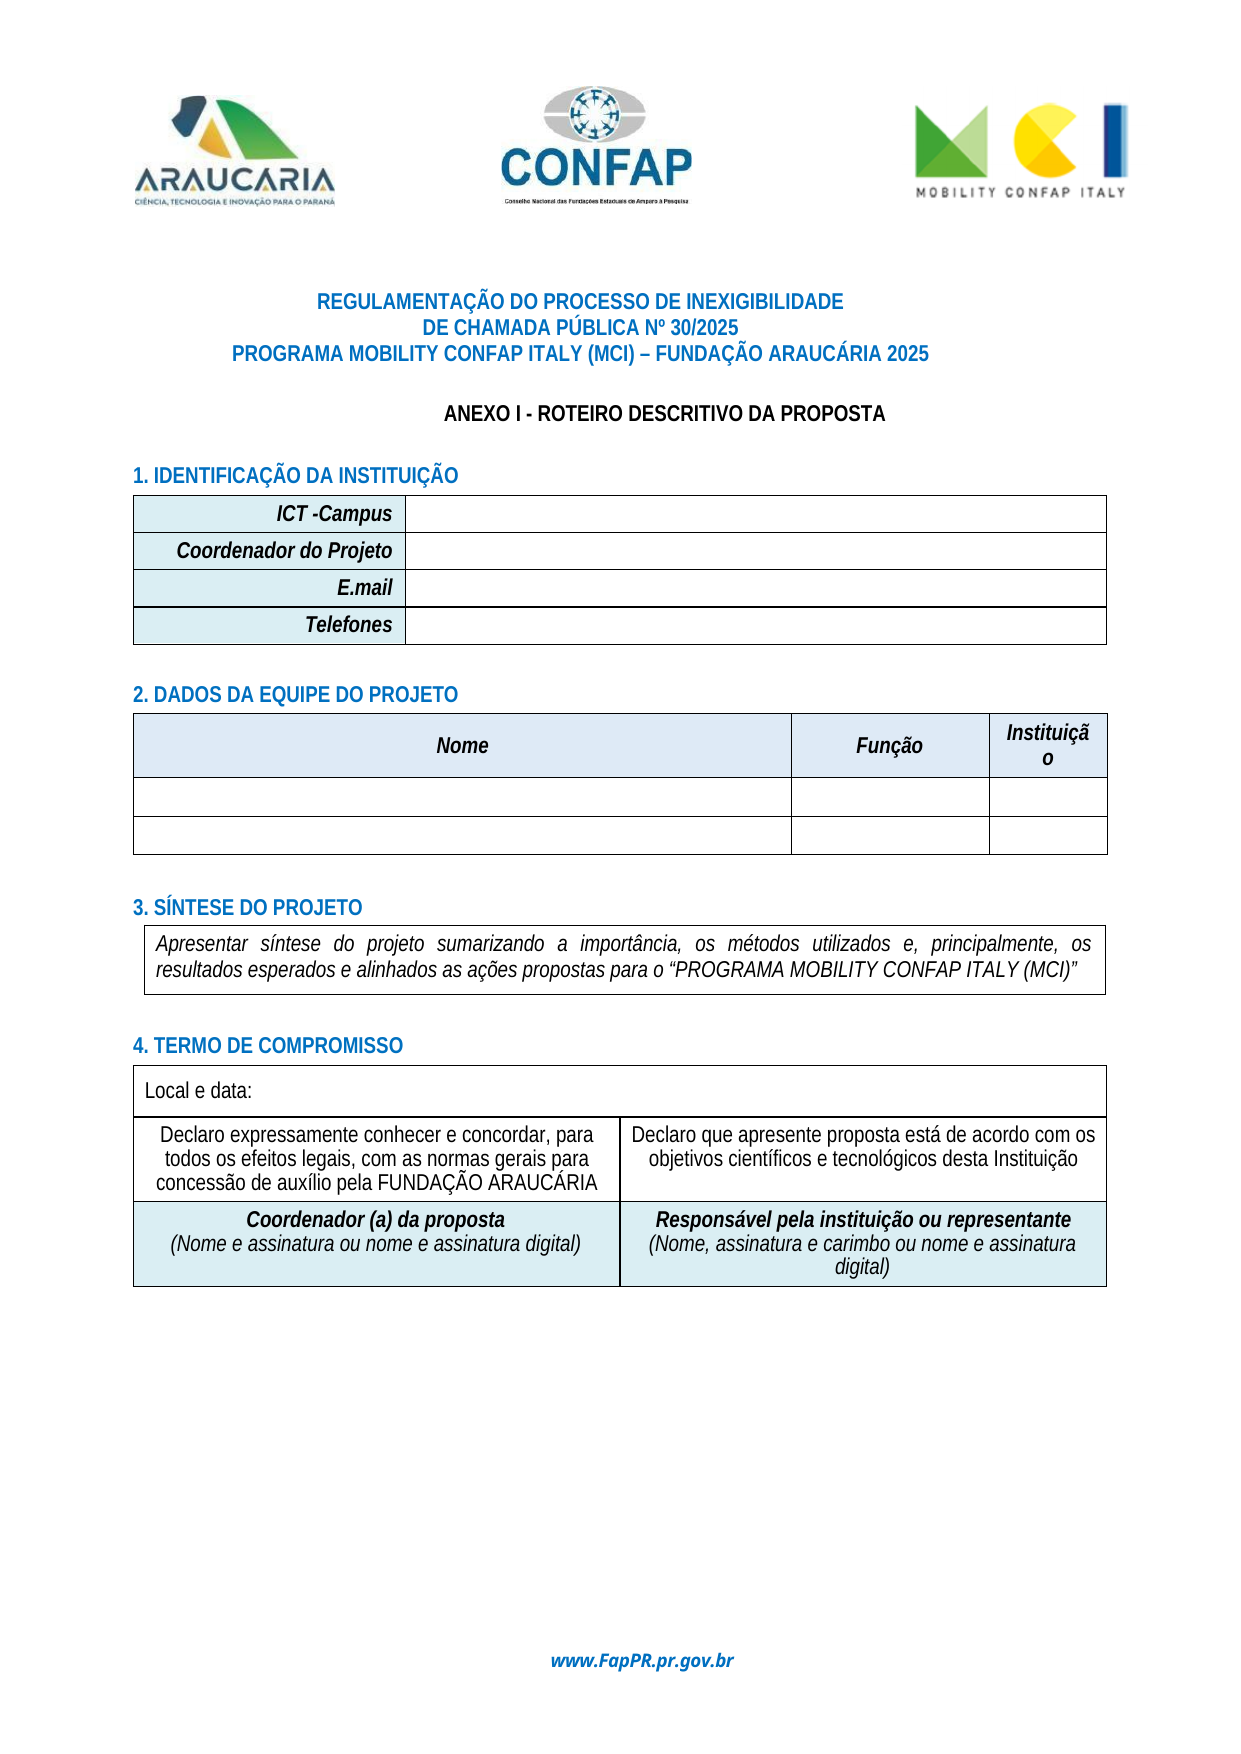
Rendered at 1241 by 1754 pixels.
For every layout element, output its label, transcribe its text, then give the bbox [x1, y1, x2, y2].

table_cell Declaro expressamente conhecer e concordar, para todos os efeitos legais, com as normas gerais para concessão de auxílio pela FUNDAÇÃO ARAUCÁRIA [134, 1118, 619, 1201]
subtitle 1. IDENTIFICAÇÃO DA INSTITUIÇÃO [133, 465, 1152, 488]
text 2. DADOS DA EQUIPE DO PROJETO [133, 682, 1152, 707]
table_cell [990, 778, 1107, 816]
table_header Nome [134, 714, 791, 777]
picture [501, 86, 692, 204]
table_header [406, 496, 1106, 532]
title DE CHAMADA PÚBLICA Nº 30/2025 [133, 315, 983, 341]
table_cell [134, 778, 791, 816]
table_cell [792, 817, 989, 854]
table_cell Coordenador do Projeto [134, 533, 405, 569]
table_header Local e data: [134, 1066, 1106, 1116]
title PROGRAMA MOBILITY CONFAP ITALY (MCI) – FUNDAÇÃO ARAUCÁRIA 2025 [133, 341, 983, 366]
table_header Apresentar síntese do projeto sumarizando a importância, os métodos utilizados e, principalmente, os resultados esperados e alinhados as ações propostas para o “PROGRAMA MOBILITY CONFAP ITALY (MCI)” [145, 926, 1105, 994]
table_cell [792, 778, 989, 816]
text 3. SÍNTESE DO PROJETO [133, 894, 1152, 920]
table_cell Telefones [134, 608, 405, 643]
table_cell [406, 570, 1106, 606]
table_header ICT -Campus [134, 496, 405, 532]
subtitle ANEXO I - ROTEIRO DESCRITIVO DA PROPOSTA [133, 402, 1152, 426]
table_cell [134, 817, 791, 854]
table_cell [990, 817, 1107, 854]
table_cell [406, 533, 1106, 569]
picture [901, 86, 1148, 199]
table_cell Declaro que apresente proposta está de acordo com os objetivos científicos e tecnológicos desta Instituição [621, 1118, 1106, 1201]
picture [134, 95, 336, 207]
text 4. TERMO DE COMPROMISSO [133, 1034, 1152, 1059]
table_cell E.mail [134, 570, 405, 606]
table_cell Responsável pela instituição ou representante (Nome, assinatura e carimbo ou nome e assinatura digital) [621, 1202, 1106, 1286]
table_header Instituição [990, 714, 1107, 777]
table_cell Coordenador (a) da proposta (Nome e assinatura ou nome e assinatura digital) [134, 1202, 619, 1286]
table_cell [406, 608, 1106, 643]
title REGULAMENTAÇÃO DO PROCESSO DE INEXIGIBILIDADE [133, 289, 983, 315]
table_header Função [792, 714, 989, 777]
